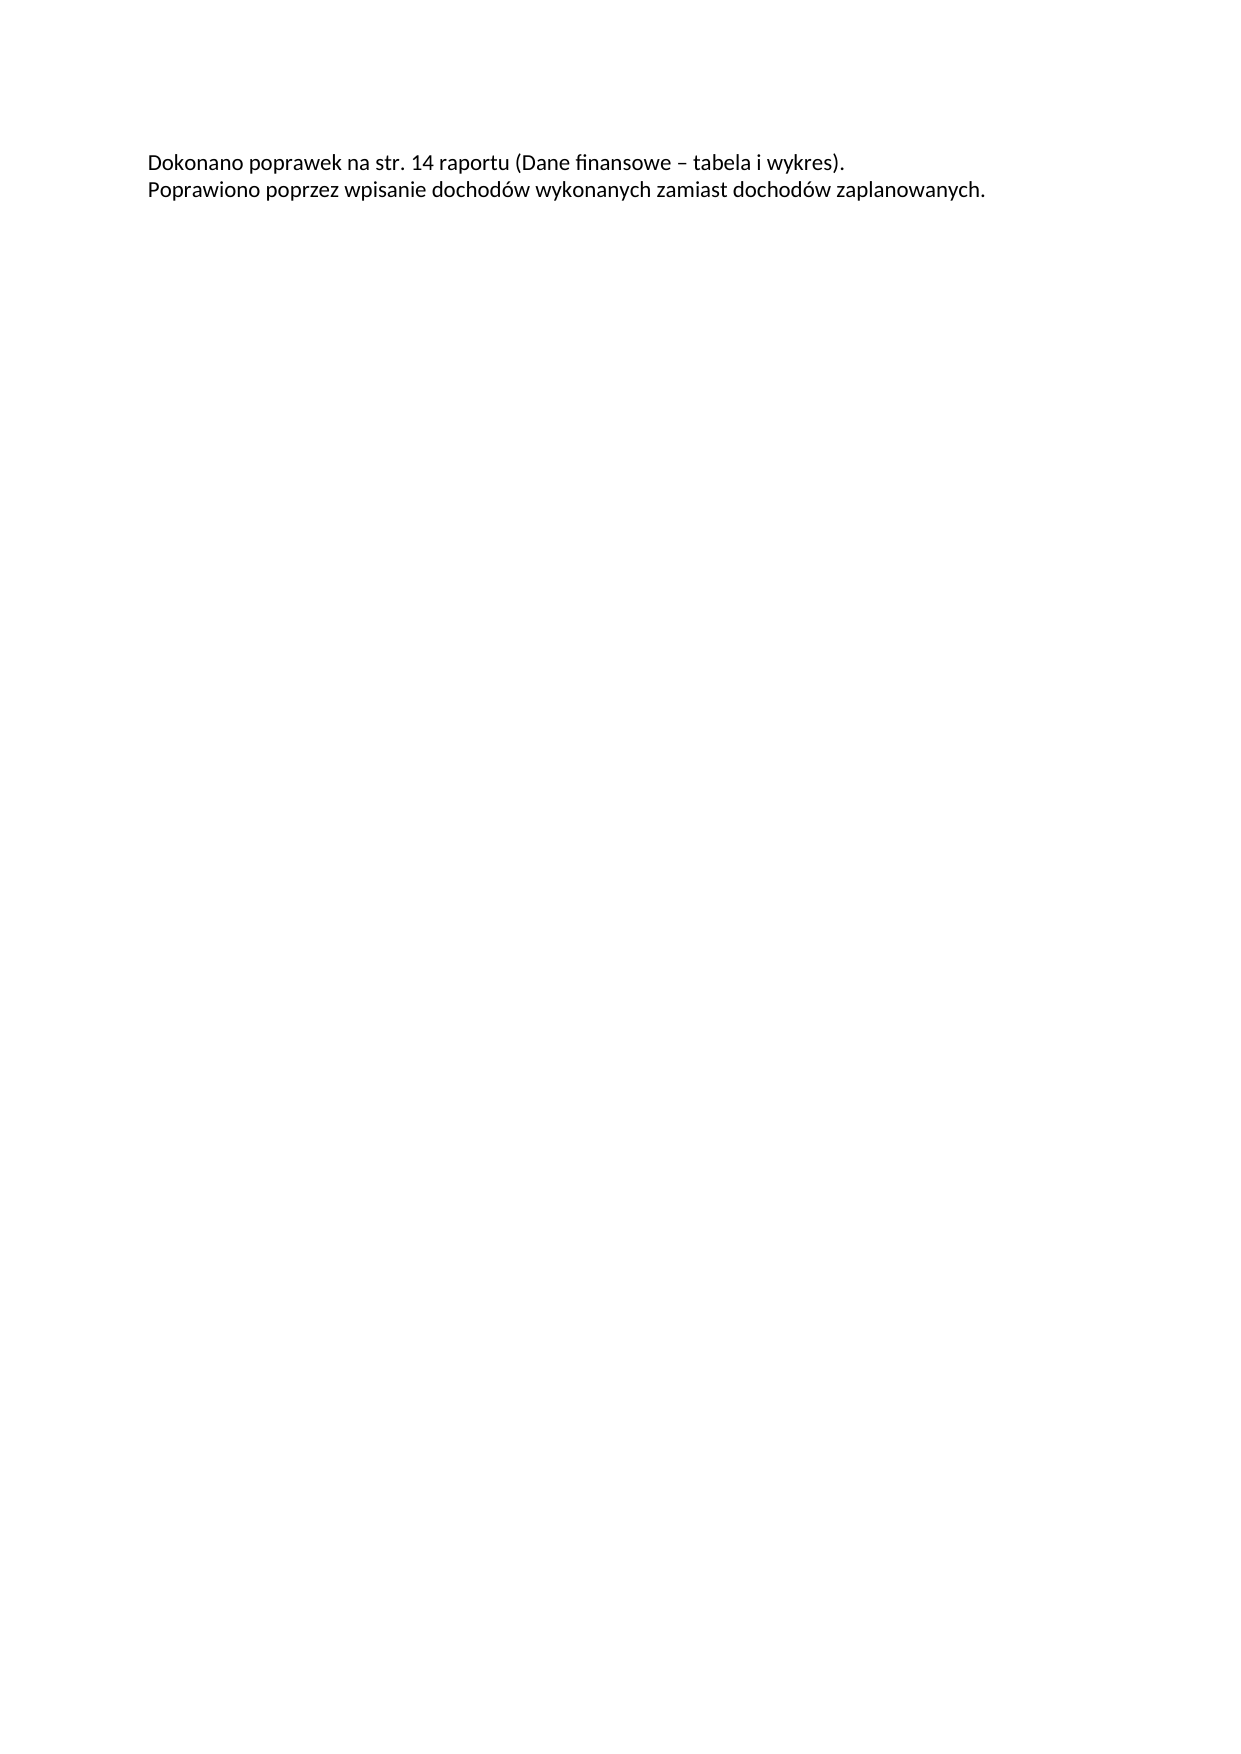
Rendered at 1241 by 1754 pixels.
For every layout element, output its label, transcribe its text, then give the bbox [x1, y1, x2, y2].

text Poprawiono poprzez wpisanie dochodów wykonanych zamiast dochodów zaplanowanych. [148, 176, 1093, 204]
text Dokonano poprawek na str. 14 raportu (Dane finansowe – tabela i wykres). [148, 148, 1093, 176]
